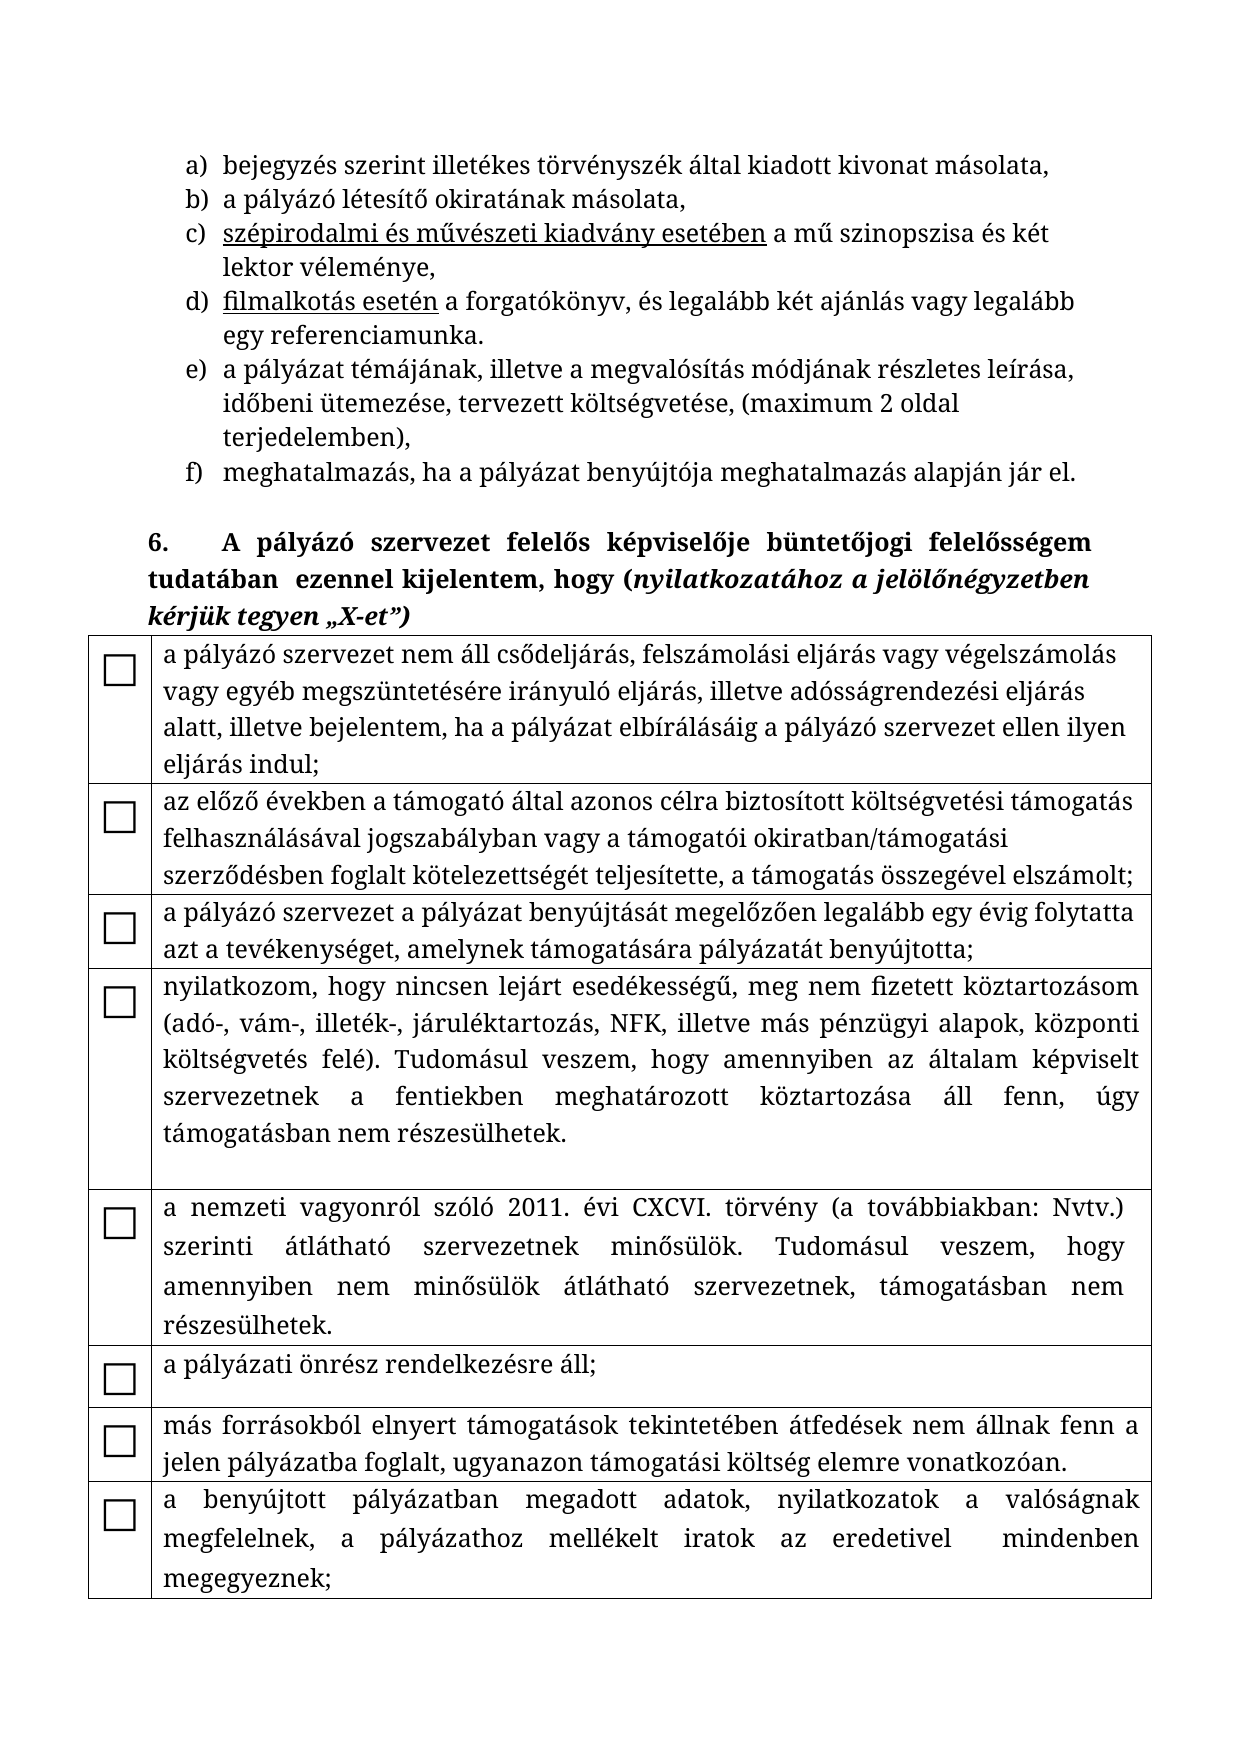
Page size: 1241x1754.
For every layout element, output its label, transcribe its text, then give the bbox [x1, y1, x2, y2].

table_cell □ [89, 784, 151, 893]
table_cell □ [89, 895, 151, 967]
table_cell □ [89, 1190, 151, 1345]
table_cell a pályázati önrész rendelkezésre áll; [152, 1346, 1151, 1407]
list a pályázó létesítő okiratának másolata, [185, 182, 1093, 216]
table_cell □ [89, 1482, 151, 1598]
list szépirodalmi és művészeti kiadvány esetében a mű szinopszisa és két lektor véleménye, [185, 216, 1093, 284]
table_header □ [89, 636, 151, 783]
table_cell □ [89, 1408, 151, 1481]
table_header a pályázó szervezet nem áll csődeljárás, felszámolási eljárás vagy végelszámolás vagy egyéb megszüntetésére irányuló eljárás, illetve adósságrendezési eljárás alatt, illetve bejelentem, ha a pályázat elbírálásáig a pályázó szervezet ellen ilyen eljárás indul; [152, 636, 1151, 783]
list bejegyzés szerint illetékes törvényszék által kiadott kivonat másolata, [185, 148, 1093, 182]
list filmalkotás esetén a forgatókönyv, és legalább két ajánlás vagy legalább egy referenciamunka. [185, 284, 1093, 352]
table_cell a benyújtott pályázatban megadott adatok, nyilatkozatok a valóságnak megfelelnek, a pályázathoz mellékelt iratok az eredetivel mindenben megegyeznek; [152, 1482, 1151, 1598]
text 6. A pályázó szervezet felelős képviselője büntetőjogi felelősségem tudatában ezennel kijelentem, hogy (nyilatkozatához a jelölőnégyzetben kérjük tegyen „X-et”) [148, 525, 1093, 633]
table_cell □ [89, 969, 151, 1189]
table_cell a pályázó szervezet a pályázat benyújtását megelőzően legalább egy évig folytatta azt a tevékenységet, amelynek támogatására pályázatát benyújtotta; [152, 895, 1151, 967]
table_cell az előző években a támogató által azonos célra biztosított költségvetési támogatás felhasználásával jogszabályban vagy a támogatói okiratban/támogatási szerződésben foglalt kötelezettségét teljesítette, a támogatás összegével elszámolt; [152, 784, 1151, 893]
table_cell más forrásokból elnyert támogatások tekintetében átfedések nem állnak fenn a jelen pályázatba foglalt, ugyanazon támogatási költség elemre vonatkozóan. [152, 1408, 1151, 1481]
table_cell nyilatkozom, hogy nincsen lejárt esedékességű, meg nem fizetett köztartozásom (adó-, vám-, illeték-, járuléktartozás, NFK, illetve más pénzügyi alapok, központi költségvetés felé). Tudomásul veszem, hogy amennyiben az általam képviselt szervezetnek a fentiekben meghatározott köztartozása áll fenn, úgy támogatásban nem részesülhetek. [152, 969, 1151, 1189]
table_cell □ [89, 1346, 151, 1407]
list meghatalmazás, ha a pályázat benyújtója meghatalmazás alapján jár el. [185, 454, 1093, 488]
table_cell a nemzeti vagyonról szóló 2011. évi CXCVI. törvény (a továbbiakban: Nvtv.) szerinti átlátható szervezetnek minősülök. Tudomásul veszem, hogy amennyiben nem minősülök átlátható szervezetnek, támogatásban nem részesülhetek. [152, 1190, 1151, 1345]
list a pályázat témájának, illetve a megvalósítás módjának részletes leírása, időbeni ütemezése, tervezett költségvetése, (maximum 2 oldal terjedelemben), [185, 352, 1093, 454]
